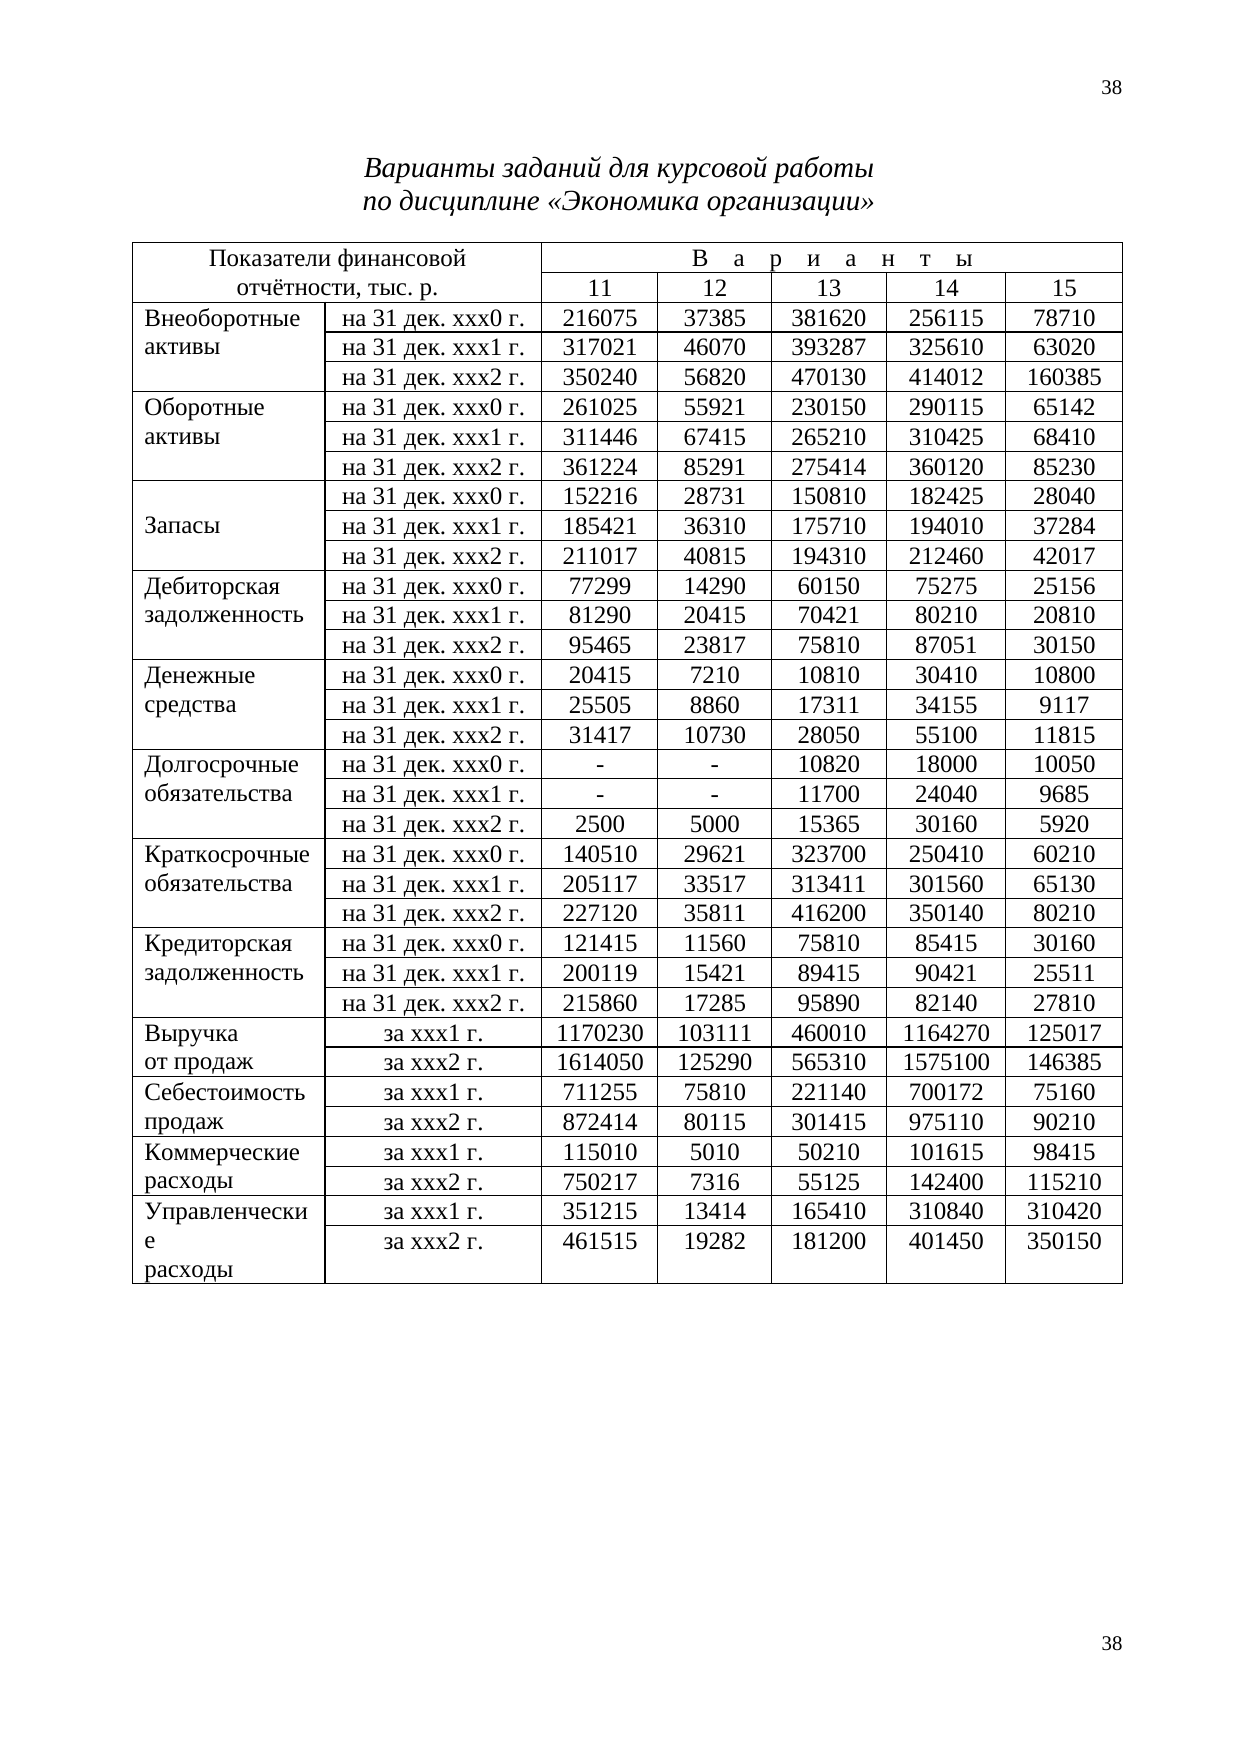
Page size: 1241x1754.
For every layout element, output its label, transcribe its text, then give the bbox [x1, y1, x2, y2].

table_cell 416200 [772, 899, 886, 927]
table_cell 215860 [542, 988, 657, 1017]
table_cell на 31 дек. ххх0 г. [326, 481, 541, 510]
table_cell 34155 [887, 690, 1005, 719]
table_cell 9117 [1006, 690, 1122, 719]
table_cell 750217 [542, 1167, 657, 1195]
table_cell 10730 [658, 720, 771, 748]
table_cell 81290 [542, 601, 657, 629]
table_cell на 31 дек. ххх1 г. [326, 869, 541, 897]
table_cell 350240 [542, 362, 657, 391]
table_cell 27810 [1006, 988, 1122, 1017]
table_cell 12 [658, 273, 771, 302]
table_cell за ххх2 г. [326, 1107, 541, 1136]
table_cell 10050 [1006, 750, 1122, 778]
table_cell 78710 [1006, 303, 1122, 331]
table_cell 90421 [887, 958, 1005, 987]
table_cell 125290 [658, 1048, 771, 1076]
table_cell 50210 [772, 1137, 886, 1166]
table_cell 1614050 [542, 1048, 657, 1076]
table_cell 68410 [1006, 422, 1122, 451]
table_cell 31417 [542, 720, 657, 748]
table_cell 20810 [1006, 601, 1122, 629]
table_cell за ххх2 г. [326, 1226, 541, 1283]
table_cell 67415 [658, 422, 771, 451]
table_cell 85230 [1006, 452, 1122, 480]
table_cell на 31 дек. ххх2 г. [326, 630, 541, 659]
table_cell 227120 [542, 899, 657, 927]
table_cell 8860 [658, 690, 771, 719]
table_cell 401450 [887, 1226, 1005, 1283]
table_cell 115210 [1006, 1167, 1122, 1195]
table_cell на 31 дек. ххх0 г. [326, 660, 541, 689]
table_cell 37284 [1006, 511, 1122, 540]
table_cell Краткосрочные обязательства [133, 839, 324, 927]
table_cell 150810 [772, 481, 886, 510]
table_cell 55921 [658, 392, 771, 421]
table_cell 160385 [1006, 362, 1122, 391]
table_cell 95890 [772, 988, 886, 1017]
table_cell 1170230 [542, 1018, 657, 1046]
table_cell 28731 [658, 481, 771, 510]
table_cell 182425 [887, 481, 1005, 510]
table_cell 200119 [542, 958, 657, 987]
table_cell за ххх1 г. [326, 1077, 541, 1106]
table_cell 194010 [887, 511, 1005, 540]
table_cell 194310 [772, 541, 886, 570]
table_cell 310420 [1006, 1196, 1122, 1225]
table_cell 10820 [772, 750, 886, 778]
table_cell 13414 [658, 1196, 771, 1225]
table_cell 125017 [1006, 1018, 1122, 1046]
table_cell Кредиторская задолженность [133, 928, 324, 1017]
table_cell 30410 [887, 660, 1005, 689]
table_cell 98415 [1006, 1137, 1122, 1166]
table_cell 80210 [887, 601, 1005, 629]
table_cell на 31 дек. ххх2 г. [326, 452, 541, 480]
table_cell за ххх1 г. [326, 1196, 541, 1225]
table_cell 212460 [887, 541, 1005, 570]
table_cell 301560 [887, 869, 1005, 897]
table_cell 55100 [887, 720, 1005, 748]
table_cell на 31 дек. ххх2 г. [326, 899, 541, 927]
table_cell 313411 [772, 869, 886, 897]
table_cell 261025 [542, 392, 657, 421]
table_cell 82140 [887, 988, 1005, 1017]
table_cell на 31 дек. ххх1 г. [326, 601, 541, 629]
table_cell 20415 [542, 660, 657, 689]
table_cell 30160 [1006, 928, 1122, 957]
table_cell 46070 [658, 333, 771, 361]
table_cell 216075 [542, 303, 657, 331]
table_cell 1164270 [887, 1018, 1005, 1046]
table_cell 75810 [772, 928, 886, 957]
table_cell 14 [887, 273, 1005, 302]
text по дисциплине «Экономика организации» [118, 183, 1122, 217]
table_cell 103111 [658, 1018, 771, 1046]
table_cell 175710 [772, 511, 886, 540]
table_cell 205117 [542, 869, 657, 897]
table_cell 350140 [887, 899, 1005, 927]
table_cell 11815 [1006, 720, 1122, 748]
table_cell 30160 [887, 809, 1005, 838]
table_cell 60210 [1006, 839, 1122, 868]
table_cell 25505 [542, 690, 657, 719]
table_cell на 31 дек. ххх1 г. [326, 958, 541, 987]
table_cell 165410 [772, 1196, 886, 1225]
table_cell 11560 [658, 928, 771, 957]
table_cell 75275 [887, 571, 1005, 599]
table_cell Оборотные активы [133, 392, 324, 480]
table_cell 13 [772, 273, 886, 302]
table_cell 37385 [658, 303, 771, 331]
table_cell 60150 [772, 571, 886, 599]
table_cell 5010 [658, 1137, 771, 1166]
table_cell 25156 [1006, 571, 1122, 599]
table_cell на 31 дек. ххх0 г. [326, 571, 541, 599]
table_cell на 31 дек. ххх0 г. [326, 839, 541, 868]
table_cell 323700 [772, 839, 886, 868]
table_cell 75810 [658, 1077, 771, 1106]
table_cell 361224 [542, 452, 657, 480]
table_cell 25511 [1006, 958, 1122, 987]
table_cell - [658, 750, 771, 778]
table_cell на 31 дек. ххх2 г. [326, 362, 541, 391]
table_cell 65142 [1006, 392, 1122, 421]
table_cell за ххх1 г. [326, 1018, 541, 1046]
table_cell 65130 [1006, 869, 1122, 897]
table_cell Выручка от продаж [133, 1018, 324, 1076]
table_cell Коммерческие расходы [133, 1137, 324, 1195]
table_cell 301415 [772, 1107, 886, 1136]
table_cell 11 [542, 273, 657, 302]
table_cell 140510 [542, 839, 657, 868]
table_cell 17285 [658, 988, 771, 1017]
table_cell 121415 [542, 928, 657, 957]
table_cell 85291 [658, 452, 771, 480]
table_cell на 31 дек. ххх2 г. [326, 809, 541, 838]
table_cell 211017 [542, 541, 657, 570]
table_cell Внеоборотные активы [133, 303, 324, 391]
table_cell 70421 [772, 601, 886, 629]
table_cell 90210 [1006, 1107, 1122, 1136]
table_cell на 31 дек. ххх0 г. [326, 750, 541, 778]
table_cell - [542, 779, 657, 808]
table_cell 24040 [887, 779, 1005, 808]
table_cell 87051 [887, 630, 1005, 659]
table_cell на 31 дек. ххх2 г. [326, 988, 541, 1017]
table_cell 55125 [772, 1167, 886, 1195]
table_header В а р и а н т ы [542, 243, 1122, 272]
table_cell Запасы [133, 481, 324, 570]
table_cell 63020 [1006, 333, 1122, 361]
table_cell на 31 дек. ххх2 г. [326, 720, 541, 748]
table_cell 142400 [887, 1167, 1005, 1195]
table_cell Долгосрочные обязательства [133, 750, 324, 838]
table_cell 75810 [772, 630, 886, 659]
table_cell 381620 [772, 303, 886, 331]
table_cell 711255 [542, 1077, 657, 1106]
table_cell 146385 [1006, 1048, 1122, 1076]
table_cell 1575100 [887, 1048, 1005, 1076]
table_cell 975110 [887, 1107, 1005, 1136]
table_cell - [658, 779, 771, 808]
table_cell 36310 [658, 511, 771, 540]
table_cell 317021 [542, 333, 657, 361]
table_cell 85415 [887, 928, 1005, 957]
table_cell 414012 [887, 362, 1005, 391]
table_cell на 31 дек. ххх0 г. [326, 303, 541, 331]
table_cell 77299 [542, 571, 657, 599]
table_cell 40815 [658, 541, 771, 570]
table_cell 11700 [772, 779, 886, 808]
table_cell 460010 [772, 1018, 886, 1046]
table_cell 250410 [887, 839, 1005, 868]
table_cell 290115 [887, 392, 1005, 421]
table_cell на 31 дек. ххх0 г. [326, 392, 541, 421]
table_cell 42017 [1006, 541, 1122, 570]
table_cell 115010 [542, 1137, 657, 1166]
table_cell 19282 [658, 1226, 771, 1283]
table_cell 221140 [772, 1077, 886, 1106]
table_cell 17311 [772, 690, 886, 719]
table_cell на 31 дек. ххх1 г. [326, 690, 541, 719]
table_cell 15365 [772, 809, 886, 838]
table_cell 393287 [772, 333, 886, 361]
table_cell 15421 [658, 958, 771, 987]
table_cell - [542, 750, 657, 778]
table_cell 80115 [658, 1107, 771, 1136]
table_header Показатели финансовой отчётности, тыс. р. [133, 243, 541, 302]
table_cell 350150 [1006, 1226, 1122, 1283]
table_cell на 31 дек. ххх2 г. [326, 541, 541, 570]
table_cell Управленческие расходы [133, 1196, 324, 1283]
table_cell 56820 [658, 362, 771, 391]
table_cell 35811 [658, 899, 771, 927]
table_cell 15 [1006, 273, 1122, 302]
table_cell 30150 [1006, 630, 1122, 659]
table_cell 256115 [887, 303, 1005, 331]
table_cell 89415 [772, 958, 886, 987]
table_cell 461515 [542, 1226, 657, 1283]
table_cell 185421 [542, 511, 657, 540]
table_cell 181200 [772, 1226, 886, 1283]
table_cell 75160 [1006, 1077, 1122, 1106]
table_cell 10810 [772, 660, 886, 689]
table_cell 152216 [542, 481, 657, 510]
table_cell 360120 [887, 452, 1005, 480]
table_cell 351215 [542, 1196, 657, 1225]
table_cell 101615 [887, 1137, 1005, 1166]
text Варианты заданий для курсовой работы [118, 150, 1122, 183]
table_cell 18000 [887, 750, 1005, 778]
table_cell 310840 [887, 1196, 1005, 1225]
table_cell 311446 [542, 422, 657, 451]
table_cell 9685 [1006, 779, 1122, 808]
table_cell 80210 [1006, 899, 1122, 927]
table_cell за ххх2 г. [326, 1167, 541, 1195]
table_cell Себестоимость продаж [133, 1077, 324, 1136]
table_cell 7316 [658, 1167, 771, 1195]
table_cell на 31 дек. ххх1 г. [326, 511, 541, 540]
table_cell на 31 дек. ххх0 г. [326, 928, 541, 957]
table_cell 28040 [1006, 481, 1122, 510]
table_cell 29621 [658, 839, 771, 868]
table_cell 275414 [772, 452, 886, 480]
table_cell Денежные средства [133, 660, 324, 748]
table_cell 565310 [772, 1048, 886, 1076]
table_cell 5920 [1006, 809, 1122, 838]
table_cell 310425 [887, 422, 1005, 451]
table_cell на 31 дек. ххх1 г. [326, 779, 541, 808]
table_cell за ххх2 г. [326, 1048, 541, 1076]
table_cell 20415 [658, 601, 771, 629]
table_cell 2500 [542, 809, 657, 838]
table_cell 33517 [658, 869, 771, 897]
table_cell на 31 дек. ххх1 г. [326, 422, 541, 451]
table_cell 14290 [658, 571, 771, 599]
table_cell 325610 [887, 333, 1005, 361]
table_cell Дебиторская задолженность [133, 571, 324, 659]
table_cell 5000 [658, 809, 771, 838]
table_cell 265210 [772, 422, 886, 451]
table_cell 28050 [772, 720, 886, 748]
table_cell 872414 [542, 1107, 657, 1136]
table_cell 7210 [658, 660, 771, 689]
table_cell на 31 дек. ххх1 г. [326, 333, 541, 361]
table_cell 95465 [542, 630, 657, 659]
table_cell 230150 [772, 392, 886, 421]
table_cell 23817 [658, 630, 771, 659]
table_cell за ххх1 г. [326, 1137, 541, 1166]
table_cell 700172 [887, 1077, 1005, 1106]
table_cell 10800 [1006, 660, 1122, 689]
table_cell 470130 [772, 362, 886, 391]
